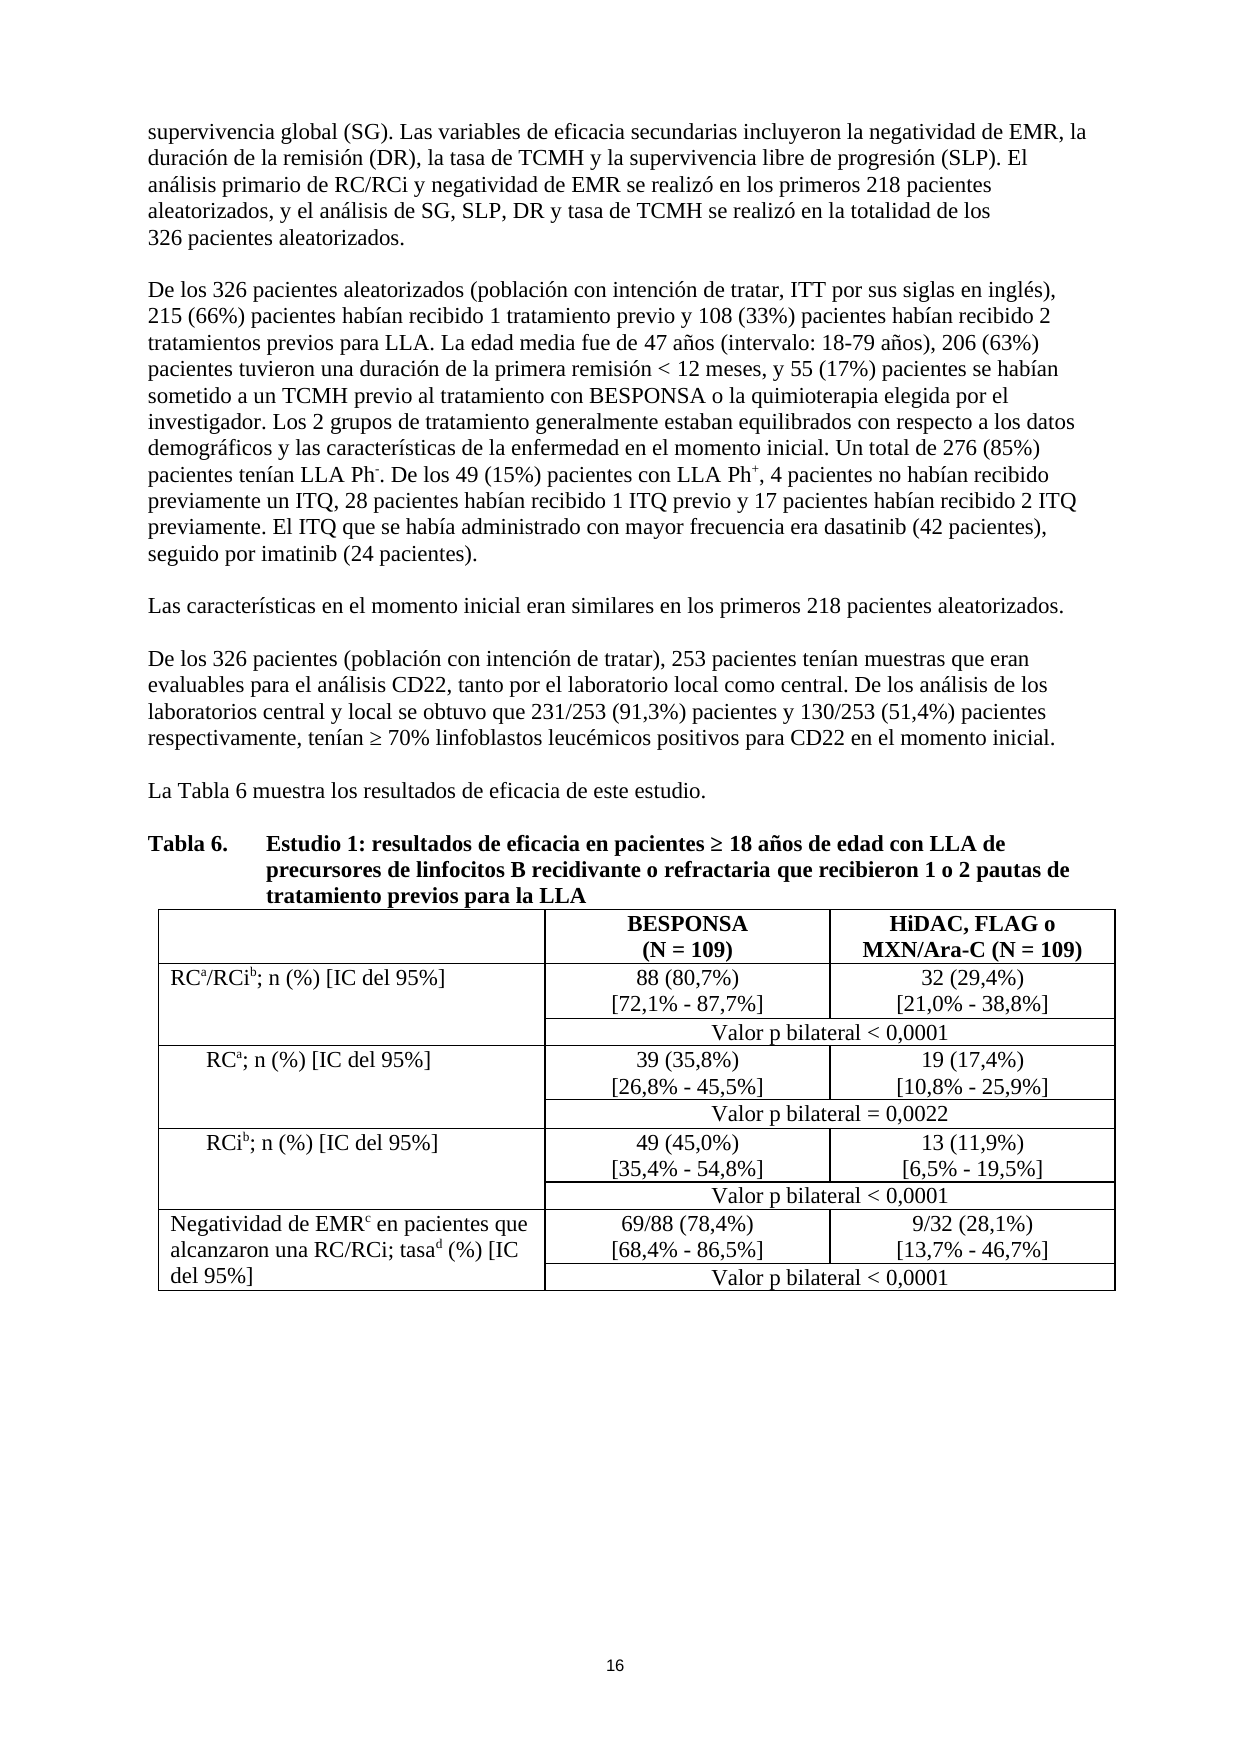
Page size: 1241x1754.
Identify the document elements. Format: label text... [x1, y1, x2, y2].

text De los 326 pacientes (población con intención de tratar), 253 pacientes tenían muestras que eran evaluables para el análisis CD22, tanto por el laboratorio local como central. De los análisis de los laboratorios central y local se obtuvo que 231/253 (91,3%) pacientes y 130/253 (51,4%) pacientes respectivamente, tenían ≥ 70% linfoblastos leucémicos positivos para CD22 en el momento inicial. [148, 645, 1093, 751]
table_cell RCa/RCib; n (%) [IC del 95%] [159, 964, 544, 1045]
table_cell Valor p bilateral < 0,0001 [546, 1183, 1114, 1209]
table_cell 49 (45,0%) [35,4% - 54,8%] [546, 1129, 829, 1181]
table_cell 39 (35,8%) [26,8% - 45,5%] [546, 1046, 829, 1099]
table_cell 88 (80,7%) [72,1% - 87,7%] [546, 964, 829, 1018]
table_cell Valor p bilateral < 0,0001 [546, 1264, 1114, 1290]
table_cell 13 (11,9%) [6,5% - 19,5%] [831, 1129, 1114, 1181]
table_cell 69/88 (78,4%) [68,4% - 86,5%] [546, 1210, 829, 1263]
table_cell RCib; n (%) [IC del 95%] [159, 1129, 544, 1209]
table_cell Valor p bilateral < 0,0001 [546, 1019, 1114, 1045]
text La Tabla 6 muestra los resultados de eficacia de este estudio. [148, 777, 1093, 803]
table_cell Valor p bilateral = 0,0022 [546, 1100, 1114, 1128]
text Tabla 6. Estudio 1: resultados de eficacia en pacientes ≥ 18 años de edad con LLA de precursores de linfocitos B recidivante o refractaria que recibieron 1 o 2 pautas de tratamiento previos para la LLA [148, 830, 1093, 909]
table_cell Negatividad de EMRc en pacientes que alcanzaron una RC/RCi; tasad (%) [IC del 95%] [159, 1210, 544, 1290]
table_header HiDAC, FLAG o MXN/Ara-C (N = 109) [831, 910, 1114, 962]
table_cell 9/32 (28,1%) [13,7% - 46,7%] [831, 1210, 1114, 1263]
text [148, 118, 1093, 250]
table_cell 19 (17,4%) [10,8% - 25,9%] [831, 1046, 1114, 1099]
table_cell 32 (29,4%) [21,0% - 38,8%] [831, 964, 1114, 1018]
text De los 326 pacientes aleatorizados (población con intención de tratar, ITT por sus siglas en inglés), 215 (66%) pacientes habían recibido 1 tratamiento previo y 108 (33%) pacientes habían recibido 2 tratamientos previos para LLA. La edad media fue de 47 años (intervalo: 18-79 años), 206 (63%) pacientes tuvieron una duración de la primera remisión < 12 meses, y 55 (17%) pacientes se habían sometido a un TCMH previo al tratamiento con BESPONSA o la quimioterapia elegida por el investigador. Los 2 grupos de tratamiento generalmente estaban equilibrados con respecto a los datos demográficos y las características de la enfermedad en el momento inicial. Un total de 276 (85%) pacientes tenían LLA Ph-. De los 49 (15%) pacientes con LLA Ph+, 4 pacientes no habían recibido previamente un ITQ, 28 pacientes habían recibido 1 ITQ previo y 17 pacientes habían recibido 2 ITQ previamente. El ITQ que se había administrado con mayor frecuencia era dasatinib (42 pacientes), seguido por imatinib (24 pacientes). [148, 276, 1093, 566]
table_header BESPONSA (N = 109) [546, 910, 829, 962]
text Las características en el momento inicial eran similares en los primeros 218 pacientes aleatorizados. [148, 592, 1093, 619]
table_header [159, 910, 544, 962]
table_cell RCa; n (%) [IC del 95%] [159, 1046, 544, 1128]
